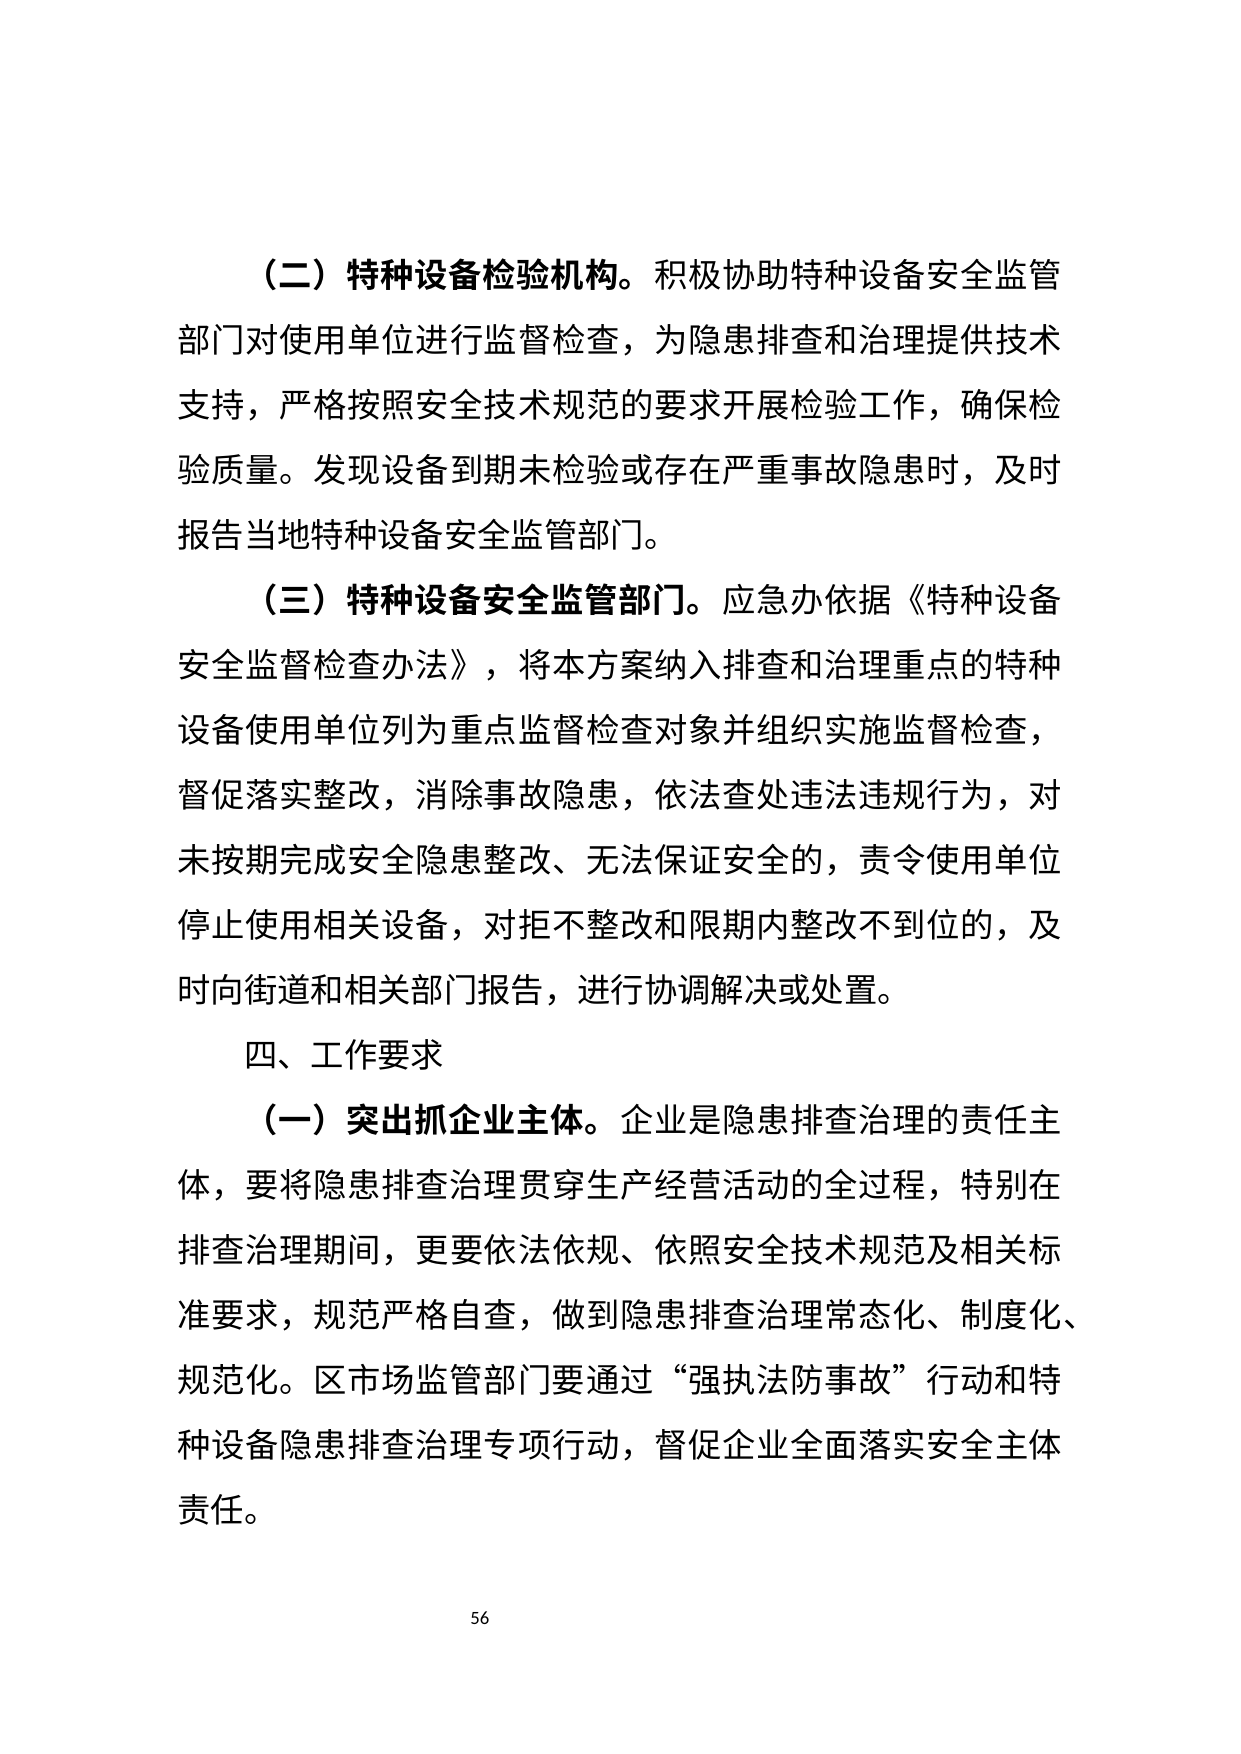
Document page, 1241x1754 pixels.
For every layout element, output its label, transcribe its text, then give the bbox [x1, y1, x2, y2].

text （二）特种设备检验机构。积极协助特种设备安全监管部门对使用单位进行监督检查，为隐患排查和治理提供技术支持，严格按照安全技术规范的要求开展检验工作，确保检验质量。发现设备到期未检验或存在严重事故隐患时，及时报告当地特种设备安全监管部门。 [177, 240, 1063, 565]
text （三）特种设备安全监管部门。应急办依据《特种设备安全监督检查办法》，将本方案纳入排查和治理重点的特种设备使用单位列为重点监督检查对象并组织实施监督检查，督促落实整改，消除事故隐患，依法查处违法违规行为，对未按期完成安全隐患整改、无法保证安全的，责令使用单位停止使用相关设备，对拒不整改和限期内整改不到位的，及时向街道和相关部门报告，进行协调解决或处置。 [177, 565, 1063, 1020]
text （一）突出抓企业主体。企业是隐患排查治理的责任主体，要将隐患排查治理贯穿生产经营活动的全过程，特别在排查治理期间，更要依法依规、依照安全技术规范及相关标准要求，规范严格自查，做到隐患排查治理常态化、制度化、规范化。区市场监管部门要通过“强执法防事故”行动和特种设备隐患排查治理专项行动，督促企业全面落实安全主体责任。 [177, 1085, 1063, 1540]
subtitle 四、工作要求 [177, 1020, 1063, 1085]
